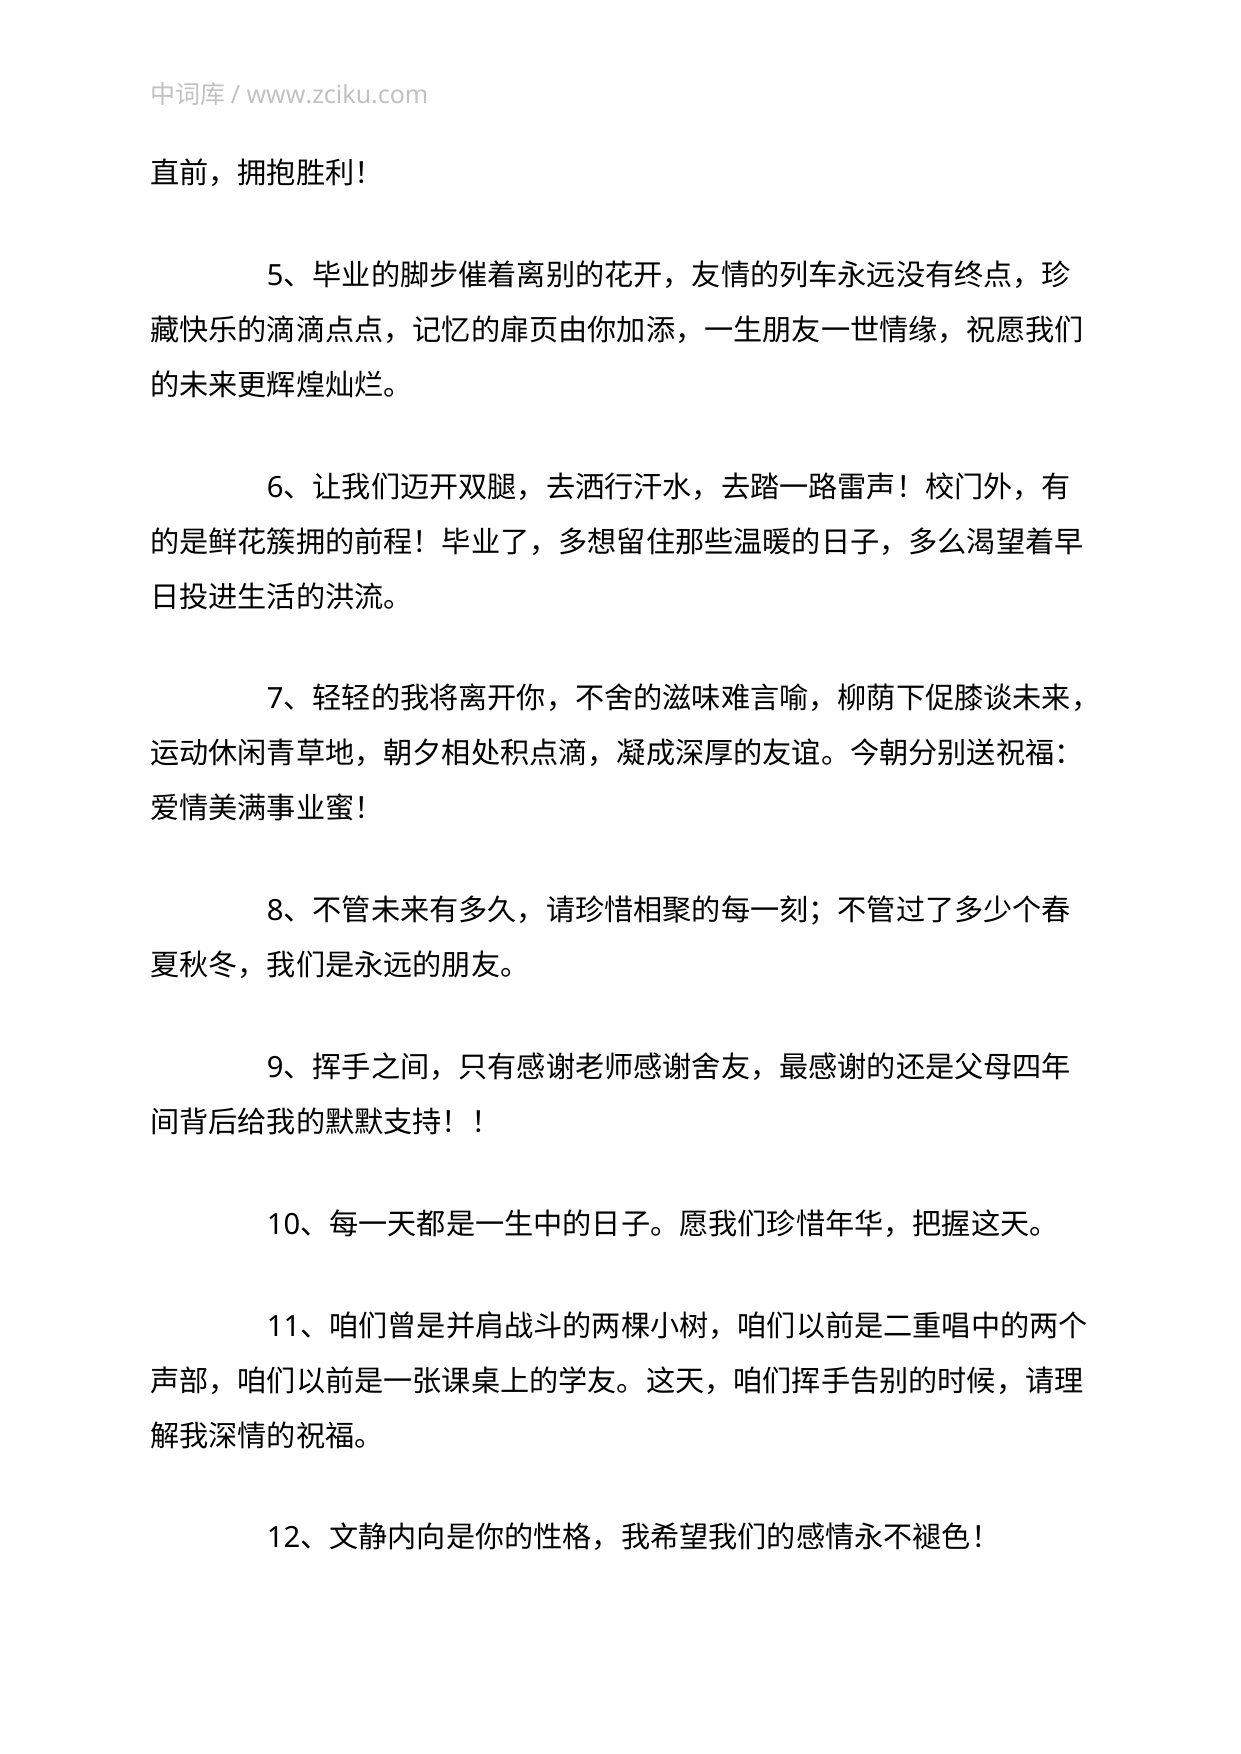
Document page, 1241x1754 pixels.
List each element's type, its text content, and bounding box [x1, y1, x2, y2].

text 12、文静内向是你的性格，我希望我们的感情永不褪色！ [150, 1514, 1090, 1556]
text 11、咱们曾是并肩战斗的两棵小树，咱们以前是二重唱中的两个声部，咱们以前是一张课桌上的学友。这天，咱们挥手告别的时候，请理解我深情的祝福。 [150, 1302, 1090, 1454]
text 5、毕业的脚步催着离别的花开，友情的列车永远没有终点，珍藏快乐的滴滴点点，记忆的扉页由你加添，一生朋友一世情缘，祝愿我们的未来更辉煌灿烂。 [150, 252, 1090, 404]
text 7、轻轻的我将离开你，不舍的滋味难言喻，柳荫下促膝谈未来，运动休闲青草地，朝夕相处积点滴，凝成深厚的友谊。今朝分别送祝福：爱情美满事业蜜！ [150, 675, 1090, 827]
text 8、不管未来有多久，请珍惜相聚的每一刻；不管过了多少个春夏秋冬，我们是永远的朋友。 [150, 887, 1090, 984]
text 6、让我们迈开双腿，去洒行汗水，去踏一路雷声！校门外，有的是鲜花簇拥的前程！毕业了，多想留住那些温暖的日子，多么渴望着早日投进生活的洪流。 [150, 463, 1090, 616]
text 9、挥手之间，只有感谢老师感谢舍友，最感谢的还是父母四年间背后给我的默默支持！！ [150, 1043, 1090, 1141]
text 10、每一天都是一生中的日子。愿我们珍惜年华，把握这天。 [150, 1200, 1090, 1243]
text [150, 150, 1090, 192]
